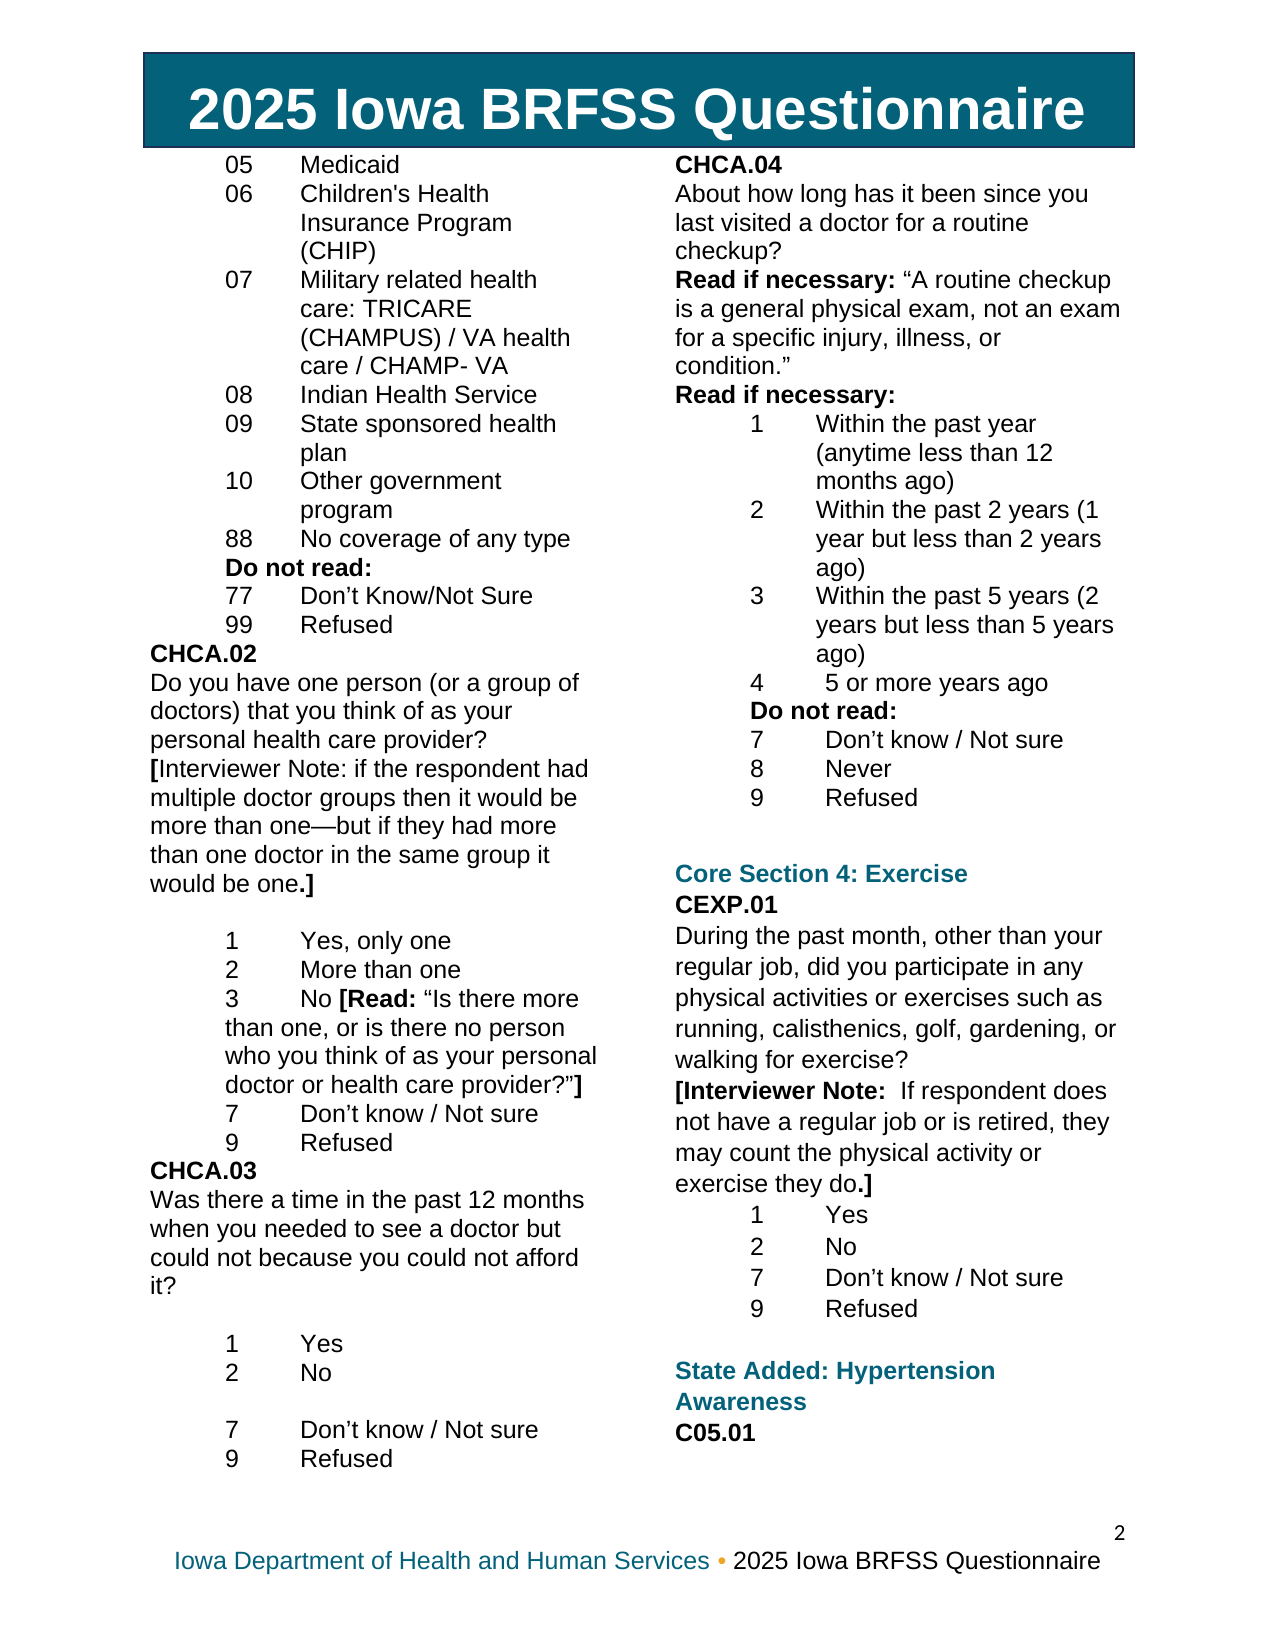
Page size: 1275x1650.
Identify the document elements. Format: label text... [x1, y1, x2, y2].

text Read if necessary: [675, 380, 1125, 409]
text Core Section 4: Exercise [675, 859, 1125, 888]
text 3 Within the past 5 years (2 years but less than 5 years ago) [750, 581, 1125, 667]
text 8 Never [750, 754, 1125, 782]
text 07 Military related health care: TRICARE (CHAMPUS) / VA health care / CHAMP- VA [225, 265, 600, 380]
text 7 Don’t know / Not sure [225, 1099, 600, 1127]
text 9 Refused [225, 1444, 600, 1472]
text During the past month, other than your regular job, did you participate in any physical activities or exercises such as running, calisthenics, golf, gardening, or walking for exercise? [675, 921, 1125, 1074]
text 9 Refused [225, 1127, 600, 1156]
text [Interviewer Note: If respondent does not have a regular job or is retired, they may count the physical activity or exercise they do.] [675, 1076, 1125, 1198]
text 2 No [225, 1357, 600, 1386]
text C05.01 [675, 1418, 1125, 1446]
text 7 Don’t know / Not sure [750, 725, 1125, 754]
text 1 Yes [750, 1200, 1125, 1229]
text CHCA.02 [150, 639, 600, 667]
text 7 Don’t know / Not sure [225, 1415, 600, 1444]
text 10 Other government program [225, 466, 600, 524]
text About how long has it been since you last visited a doctor for a routine checkup? [675, 179, 1125, 265]
text 99 Refused [225, 610, 600, 639]
text 2 Within the past 2 years (1 year but less than 2 years ago) [750, 495, 1125, 581]
text Do not read: [225, 552, 600, 581]
text 77 Don’t Know/Not Sure [225, 581, 600, 610]
text 7 Don’t know / Not sure [750, 1262, 1125, 1291]
text 88 No coverage of any type [225, 524, 600, 552]
text 1 Yes, only one [225, 926, 600, 955]
text 3 No [Read: “Is there more than one, or is there no person who you think of as your personal doctor or health care provider?”] [225, 984, 600, 1099]
text [Interviewer Note: if the respondent had multiple doctor groups then it would be more than one—but if they had more than one doctor in the same group it would be one.] [150, 754, 600, 897]
text 4 5 or more years ago [750, 667, 1125, 696]
text 1 Within the past year (anytime less than 12 months ago) [750, 409, 1125, 495]
text Read if necessary: “A routine checkup is a general physical exam, not an exam for a specific injury, illness, or condition.” [675, 265, 1125, 380]
text 06 Children's Health Insurance Program (CHIP) [225, 179, 600, 265]
text CHCA.04 [675, 150, 1125, 179]
text 05 Medicaid [225, 150, 600, 179]
text 08 Indian Health Service [225, 380, 600, 409]
text CEXP.01 [675, 890, 1125, 919]
text State Added: Hypertension Awareness [675, 1356, 1125, 1415]
text CHCA.03 [150, 1156, 600, 1185]
text Was there a time in the past 12 months when you needed to see a doctor but could not because you could not afford it? [150, 1185, 600, 1300]
text 1 Yes [225, 1329, 600, 1357]
text Do not read: [750, 696, 1125, 725]
text 9 Refused [750, 1293, 1125, 1322]
text 2 More than one [225, 955, 600, 984]
text 9 Refused [750, 782, 1125, 811]
text Do you have one person (or a group of doctors) that you think of as your personal health care provider? [150, 667, 600, 754]
text 2 No [750, 1231, 1125, 1260]
text 09 State sponsored health plan [225, 409, 600, 466]
